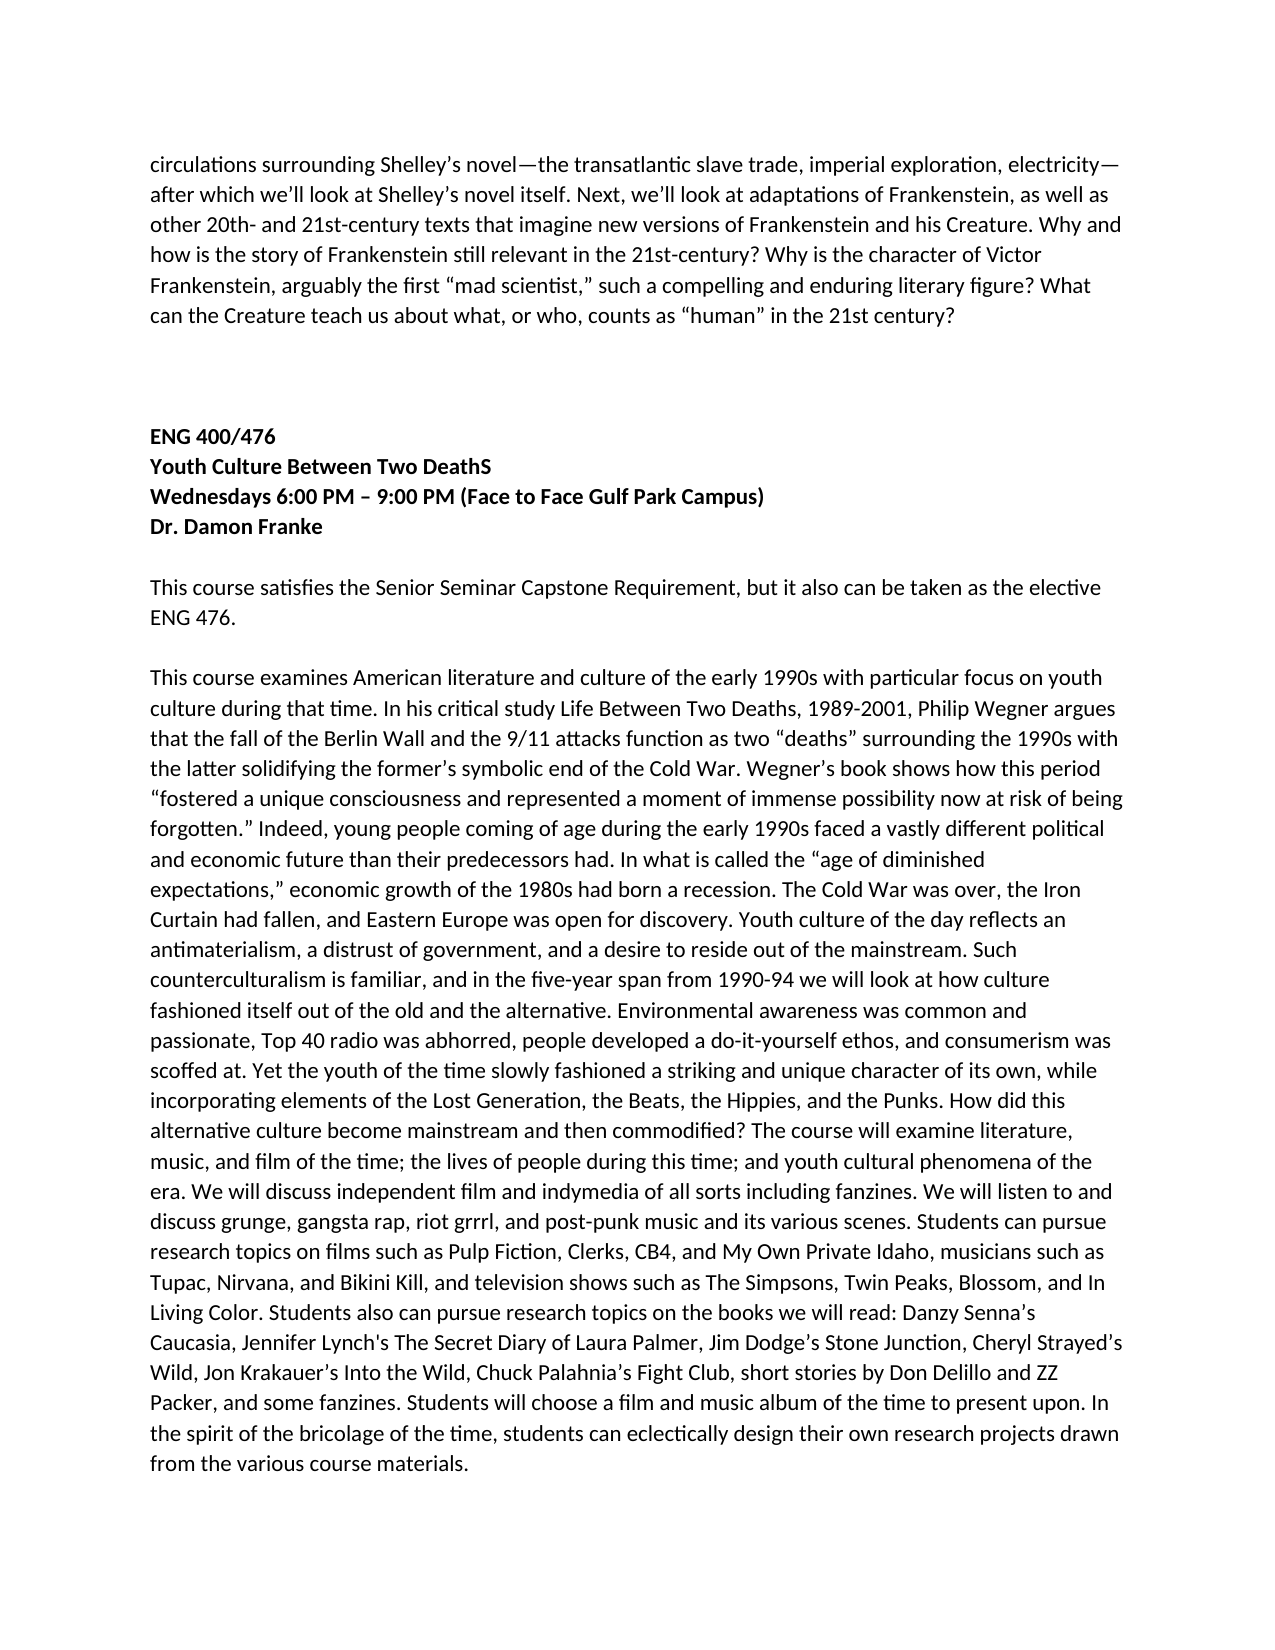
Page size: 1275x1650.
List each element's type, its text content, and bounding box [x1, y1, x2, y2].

text ENG 400/476 [150, 422, 1125, 450]
text Youth Culture Between Two DeathS Wednesdays 6:00 PM – 9:00 PM (Face to Face Gulf Park Campus) Dr. Damon Franke [150, 452, 1125, 541]
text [150, 150, 1125, 329]
text This course satisfies the Senior Seminar Capstone Requirement, but it also can be taken as the elective ENG 476. This course examines American literature and culture of the early 1990s with particular focus on youth culture during that time. In his critical study Life Between Two Deaths, 1989-2001, Philip Wegner argues that the fall of the Berlin Wall and the 9/11 attacks function as two “deaths” surrounding the 1990s with the latter solidifying the former’s symbolic end of the Cold War. Wegner’s book shows how this period “fostered a unique consciousness and represented a moment of immense possibility now at risk of being forgotten.” Indeed, young people coming of age during the early 1990s faced a vastly different political and economic future than their predecessors had. In what is called the “age of diminished expectations,” economic growth of the 1980s had born a recession. The Cold War was over, the Iron Curtain had fallen, and Eastern Europe was open for discovery. Youth culture of the day reflects an antimaterialism, a distrust of government, and a desire to reside out of the mainstream. Such counterculturalism is familiar, and in the five-year span from 1990-94 we will look at how culture fashioned itself out of the old and the alternative. Environmental awareness was common and passionate, Top 40 radio was abhorred, people developed a do-it-yourself ethos, and consumerism was scoffed at. Yet the youth of the time slowly fashioned a striking and unique character of its own, while incorporating elements of the Lost Generation, the Beats, the Hippies, and the Punks. How did this alternative culture become mainstream and then commodified? The course will examine literature, music, and film of the time; the lives of people during this time; and youth cultural phenomena of the era. We will discuss independent film and indymedia of all sorts including fanzines. We will listen to and discuss grunge, gangsta rap, riot grrrl, and post-punk music and its various scenes. Students can pursue research topics on films such as Pulp Fiction, Clerks, CB4, and My Own Private Idaho, musicians such as Tupac, Nirvana, and Bikini Kill, and television shows such as The Simpsons, Twin Peaks, Blossom, and In Living Color. Students also can pursue research topics on the books we will read: Danzy Senna’s Caucasia, Jennifer Lynch's The Secret Diary of Laura Palmer, Jim Dodge’s Stone Junction, Cheryl Strayed’s Wild, Jon Krakauer’s Into the Wild, Chuck Palahnia’s Fight Club, short stories by Don Delillo and ZZ Packer, and some fanzines. Students will choose a film and music album of the time to present upon. In the spirit of the bricolage of the time, students can eclectically design their own research projects drawn from the various course materials. [150, 543, 1125, 1477]
